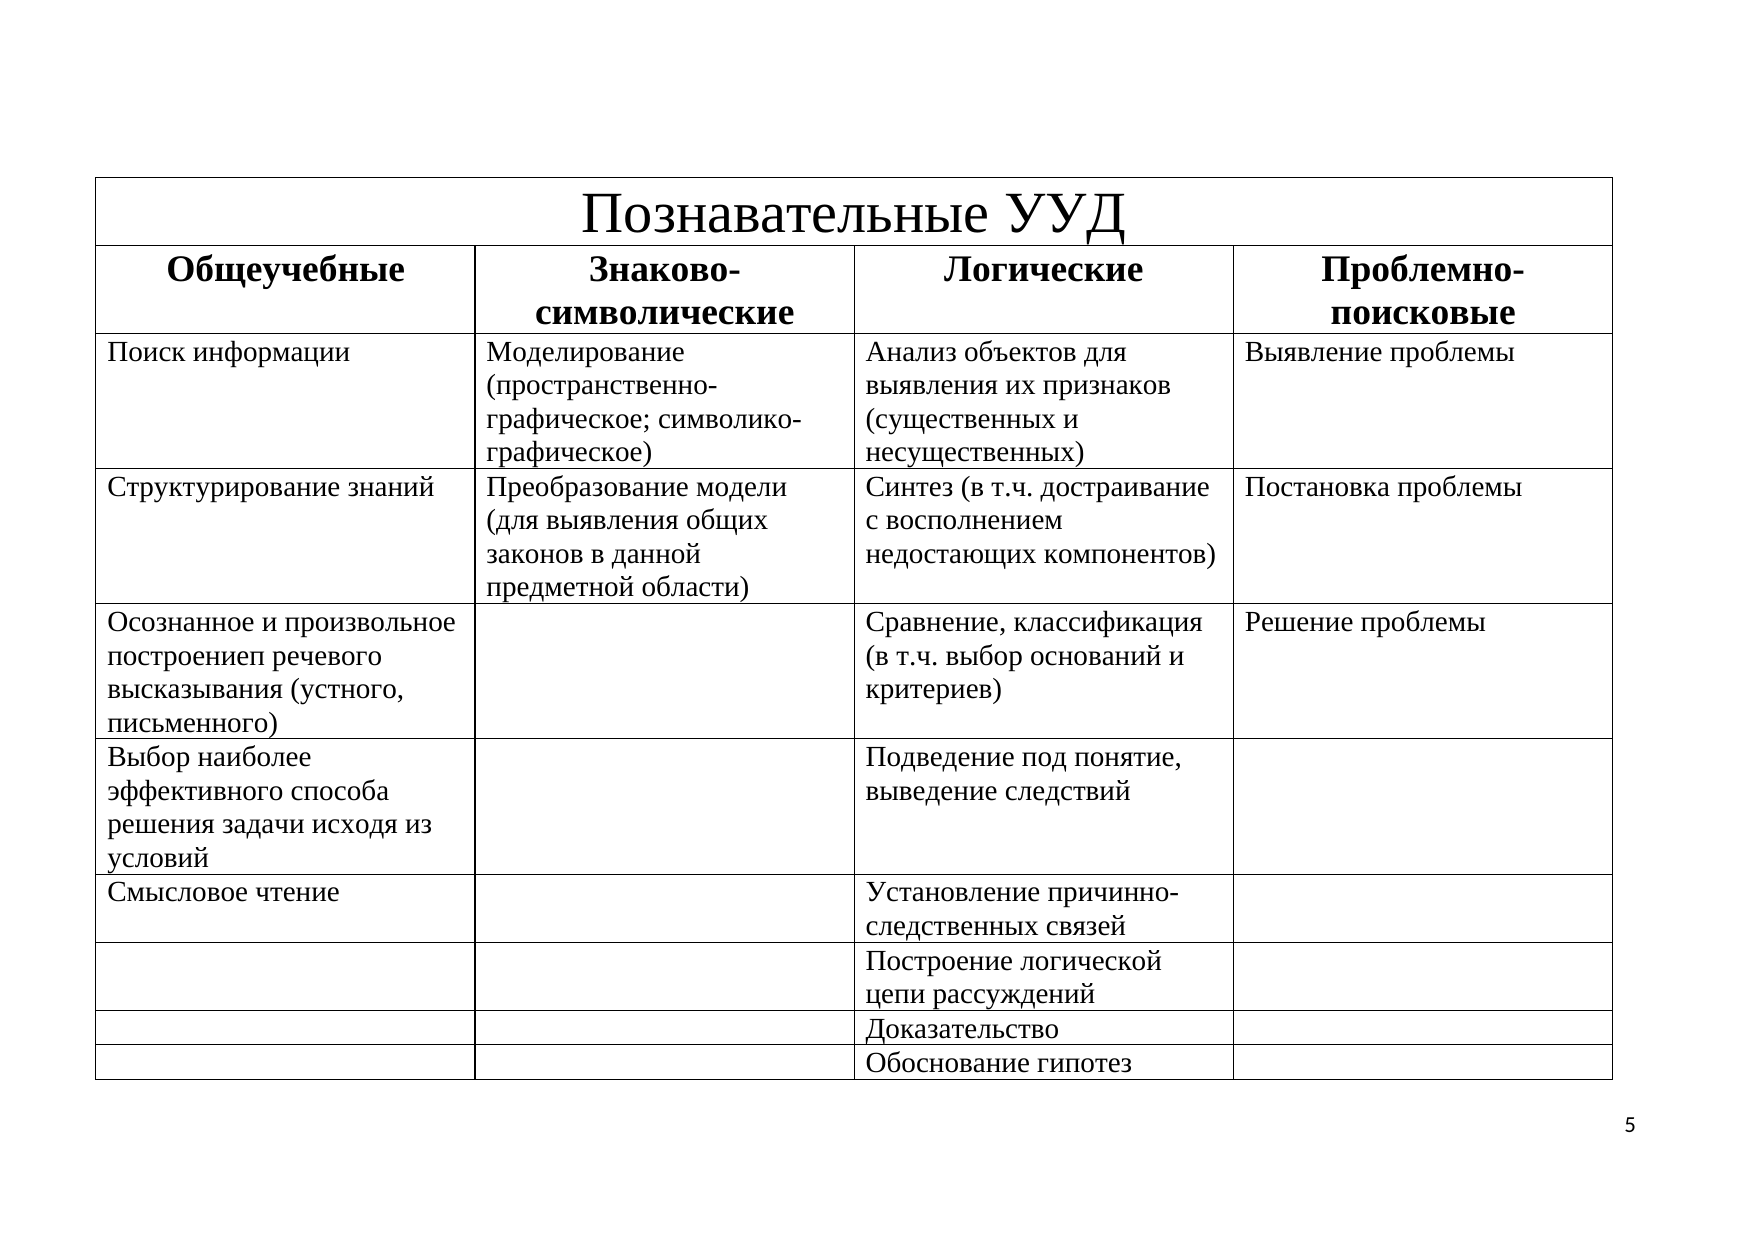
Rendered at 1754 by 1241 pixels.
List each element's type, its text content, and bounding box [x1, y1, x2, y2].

table_cell [476, 875, 854, 942]
table_cell [96, 1011, 474, 1044]
table_cell Преобразование модели (для выявления общих законов в данной предметной области) [476, 469, 854, 603]
table_header Познавательные УУД [96, 178, 1612, 245]
table_cell Общеучебные [96, 246, 474, 333]
table_cell Структурирование знаний [96, 469, 474, 603]
table_cell Доказательство [855, 1011, 1233, 1044]
table_cell Осознанное и произвольное построениеп речевого высказывания (устного, письменного) [96, 604, 474, 738]
table_cell Подведение под понятие, выведение следствий [855, 739, 1233, 873]
table_cell Построение логической цепи рассуждений [855, 943, 1233, 1010]
table_cell Выявление проблемы [1234, 334, 1612, 468]
table_cell [1234, 875, 1612, 942]
table_cell [96, 943, 474, 1010]
table_cell [476, 604, 854, 738]
table_cell [1234, 943, 1612, 1010]
table_cell [476, 739, 854, 873]
table_cell [476, 1045, 854, 1079]
table_cell Решение проблемы [1234, 604, 1612, 738]
table_cell Синтез (в т.ч. достраивание с восполнением недостающих компонентов) [855, 469, 1233, 603]
table_cell Постановка проблемы [1234, 469, 1612, 603]
table_cell Выбор наиболее эффективного способа решения задачи исходя из условий [96, 739, 474, 873]
table_cell [476, 943, 854, 1010]
table_cell [96, 1045, 474, 1079]
table_cell Обоснование гипотез [855, 1045, 1233, 1079]
table_cell Моделирование (пространственно-графическое; символико-графическое) [476, 334, 854, 468]
table_cell Смысловое чтение [96, 875, 474, 942]
table_cell Знаково-символические [476, 246, 854, 333]
table_cell Поиск информации [96, 334, 474, 468]
table_cell [1234, 739, 1612, 873]
table_cell Проблемно-поисковые [1234, 246, 1612, 333]
table_cell Установление причинно-следственных связей [855, 875, 1233, 942]
table_cell Анализ объектов для выявления их признаков (существенных и несущественных) [855, 334, 1233, 468]
table_cell Сравнение, классификация (в т.ч. выбор оснований и критериев) [855, 604, 1233, 738]
table_cell [1234, 1011, 1612, 1044]
table_cell [1234, 1045, 1612, 1079]
table_cell [476, 1011, 854, 1044]
table_cell Логические [855, 246, 1233, 333]
